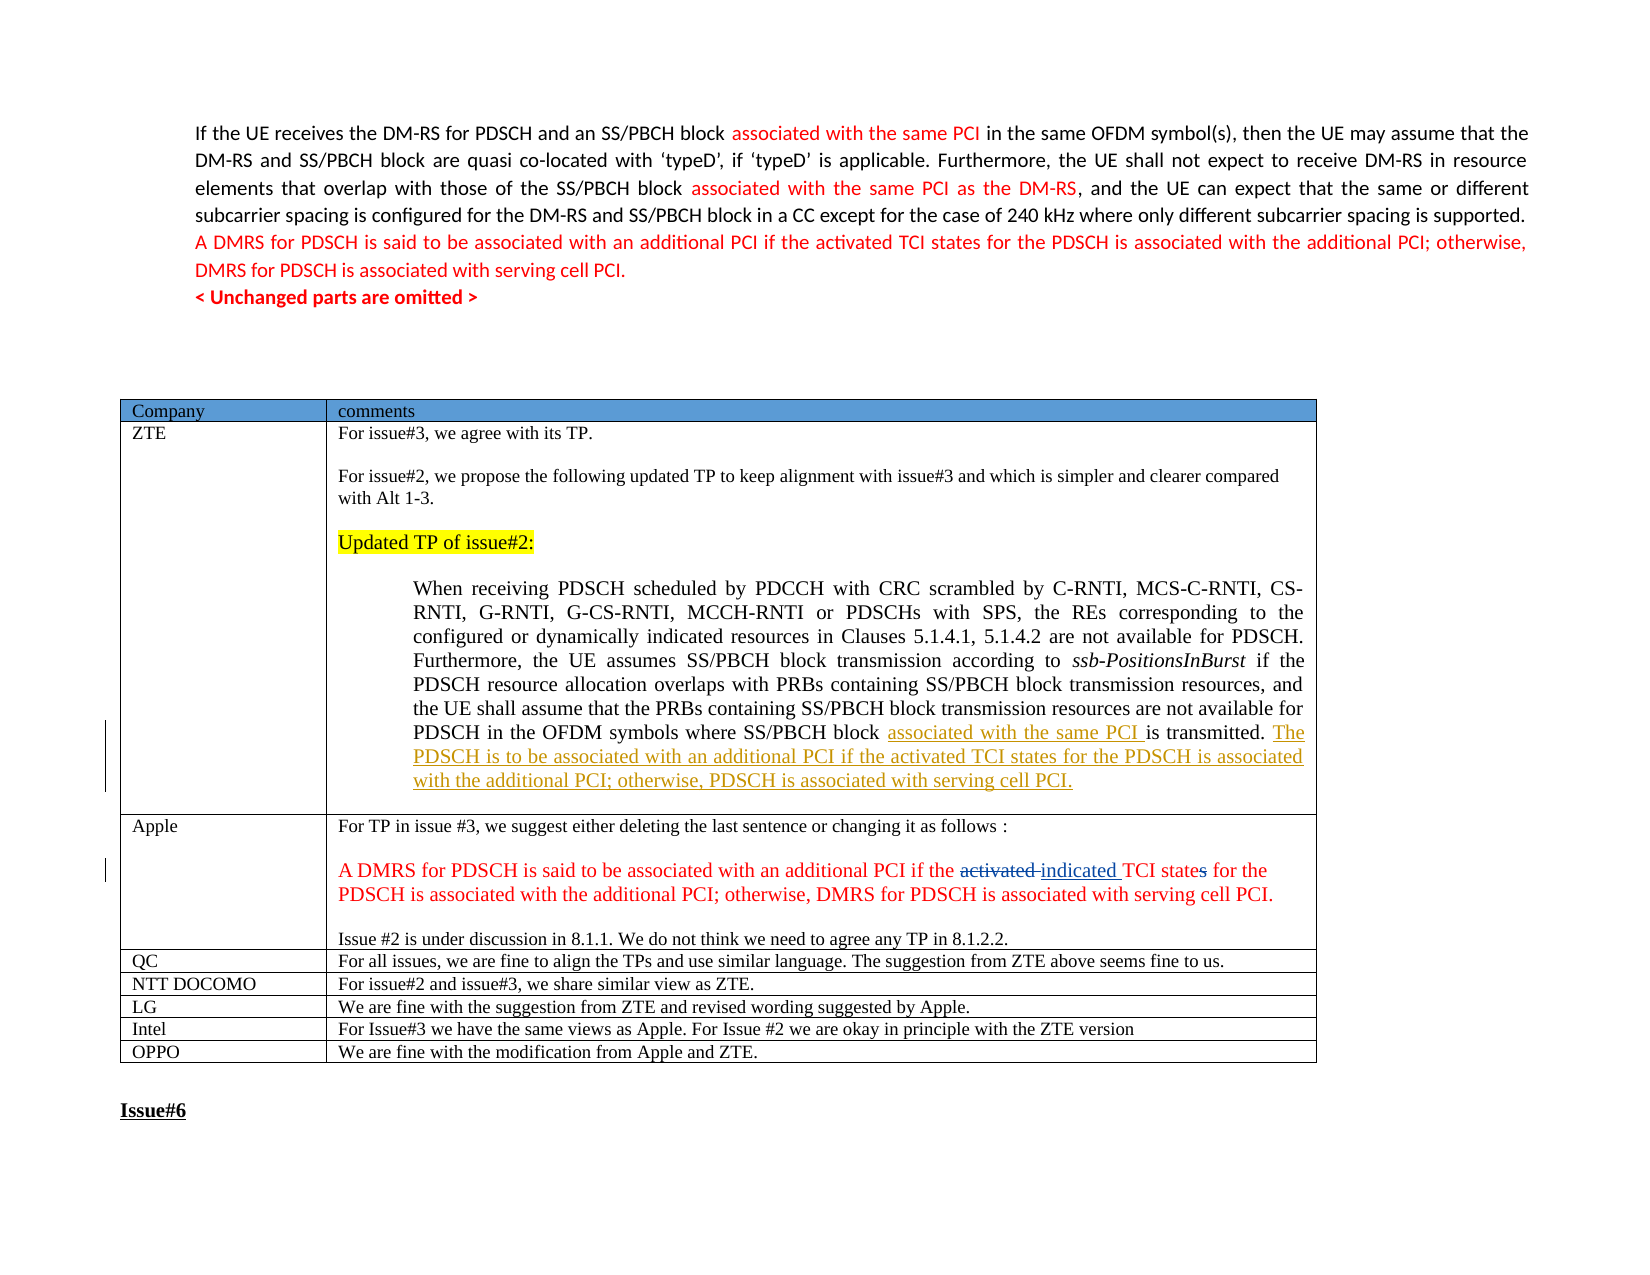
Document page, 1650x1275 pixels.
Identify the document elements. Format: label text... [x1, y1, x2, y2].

list If the UE receives the DM-RS for PDSCH and an SS/PBCH block associated with the same PCI in the same OFDM symbol(s), then the UE may assume that the DM-RS and SS/PBCH block are quasi co-located with ‘typeD’, if ‘typeD’ is applicable. Furthermore, the UE shall not expect to receive DM-RS in resource elements that overlap with those of the SS/PBCH block associated with the same PCI as the DM-RS, and the UE can expect that the same or different subcarrier spacing is configured for the DM-RS and SS/PBCH block in a CC except for the case of 240 kHz where only different subcarrier spacing is supported. A DMRS for PDSCH is said to be associated with an additional PCI if the activated TCI states for the PDSCH is associated with the additional PCI; otherwise, DMRS for PDSCH is associated with serving cell PCI. [195, 120, 1530, 282]
table_cell We are fine with the suggestion from ZTE and revised wording suggested by Apple. [327, 996, 1316, 1017]
table_header Company [121, 400, 326, 421]
table_cell LG [121, 996, 326, 1017]
table_cell Intel [121, 1018, 326, 1040]
table_cell Apple [121, 815, 326, 949]
table_cell NTT DOCOMO [121, 973, 326, 994]
table_cell For Issue#3 we have the same views as Apple. For Issue #2 we are okay in principle with the ZTE version [327, 1018, 1316, 1040]
table_cell For TP in issue #3, we suggest either deleting the last sentence or changing it as follows : A DMRS for PDSCH is said to be associated with an additional PCI if the TCI state for the PDSCH is associated with the additional PCI; otherwise, DMRS for PDSCH is associated with serving cell PCI. Issue #2 is under discussion in 8.1.1. We do not think we need to agree any TP in 8.1.2.2. [327, 815, 1316, 949]
table_cell OPPO [121, 1041, 326, 1062]
table_cell For issue#3, we agree with its TP. For issue#2, we propose the following updated TP to keep alignment with issue#3 and which is simpler and clearer compared with Alt 1-3. Updated TP of issue#2: When receiving PDSCH scheduled by PDCCH with CRC scrambled by C-RNTI, MCS-C-RNTI, CS-RNTI, G-RNTI, G-CS-RNTI, MCCH-RNTI or PDSCHs with SPS, the REs corresponding to the configured or dynamically indicated resources in Clauses 5.1.4.1, 5.1.4.2 are not available for PDSCH. Furthermore, the UE assumes SS/PBCH block transmission according to ssb-PositionsInBurst if the PDSCH resource allocation overlaps with PRBs containing SS/PBCH block transmission resources, and the UE shall assume that the PRBs containing SS/PBCH block transmission resources are not available for PDSCH in the OFDM symbols where SS/PBCH block is transmitted. [327, 422, 1316, 814]
text Issue#6 [120, 1098, 1530, 1122]
table_cell We are fine with the modification from Apple and ZTE. [327, 1041, 1316, 1062]
list < Unchanged parts are omitted > [195, 284, 1530, 310]
table_cell For all issues, we are fine to align the TPs and use similar language. The suggestion from ZTE above seems fine to us. [327, 950, 1316, 972]
table_cell QC [121, 950, 326, 972]
table_cell ZTE [121, 422, 326, 814]
table_cell For issue#2 and issue#3, we share similar view as ZTE. [327, 973, 1316, 994]
table_header comments [327, 400, 1316, 421]
